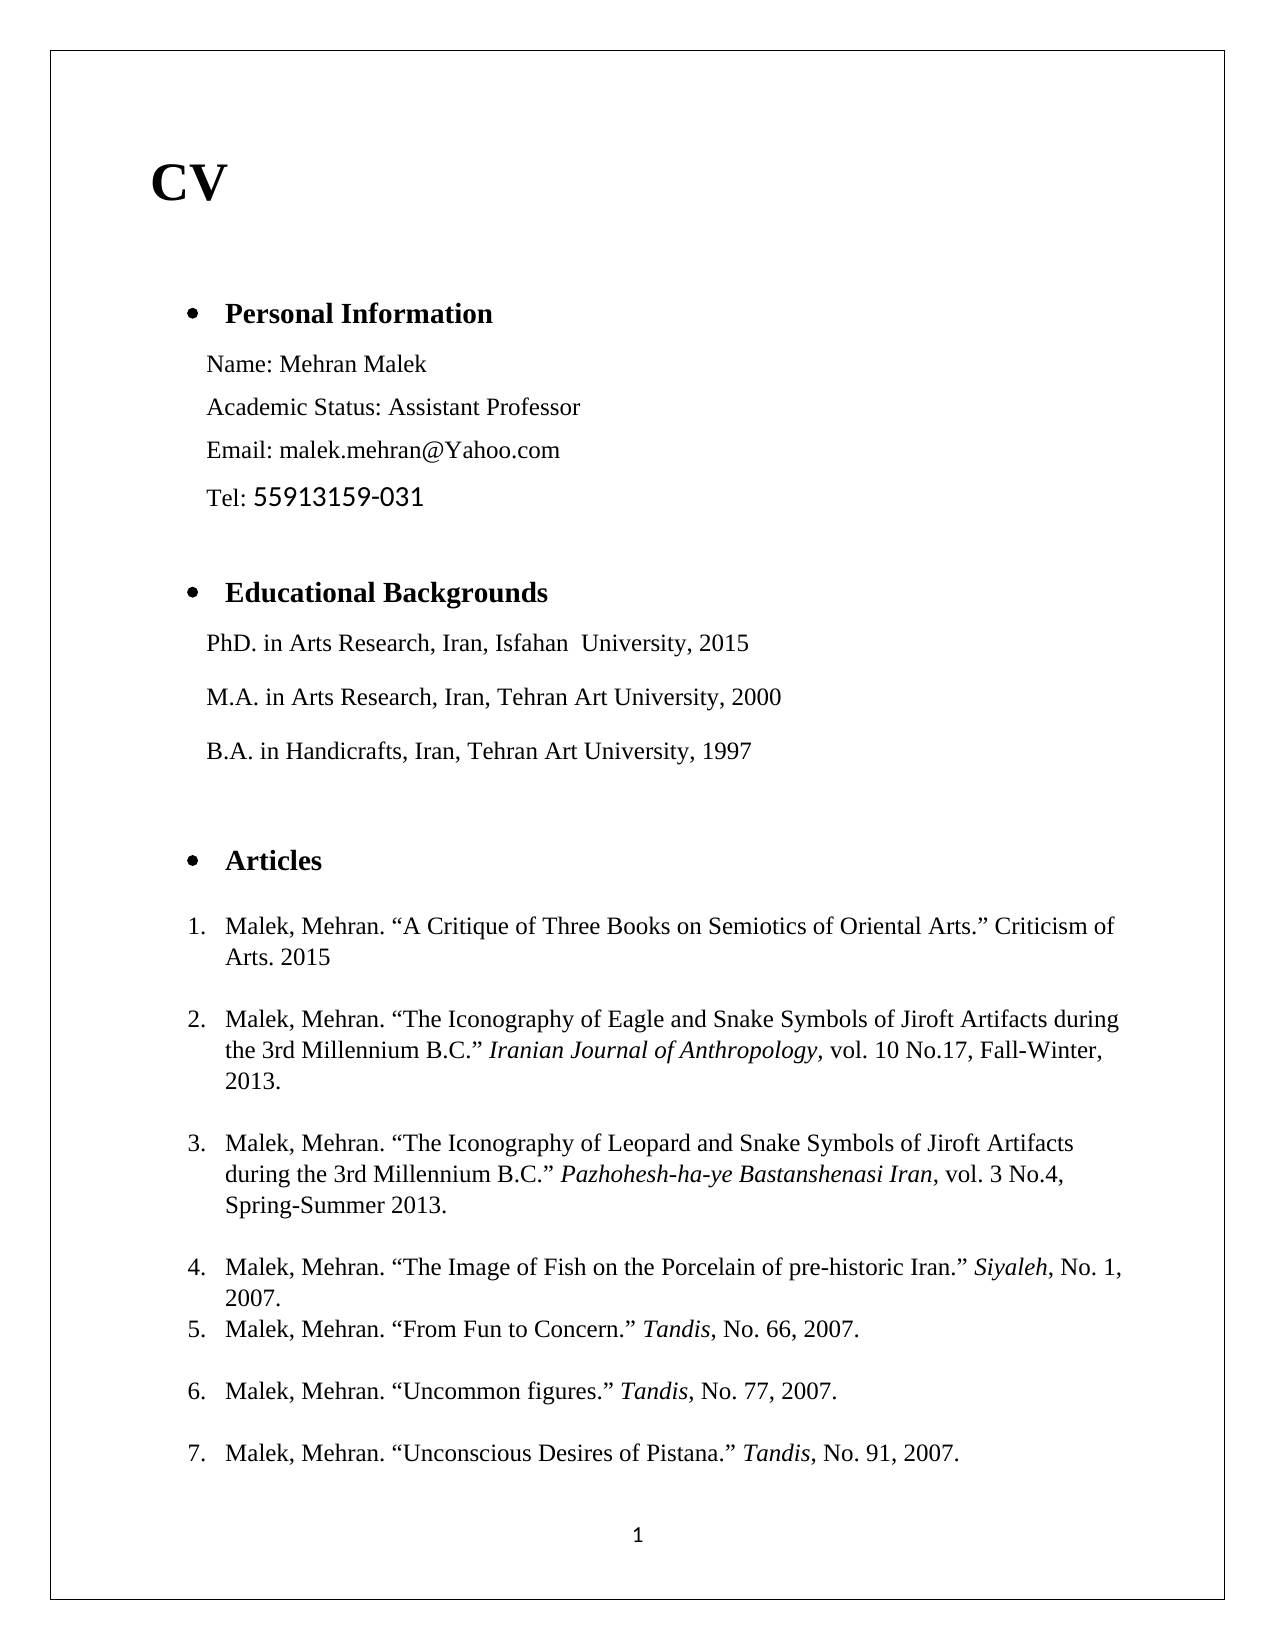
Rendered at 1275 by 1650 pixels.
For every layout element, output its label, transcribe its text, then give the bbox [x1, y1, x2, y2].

list Malek, Mehran. “A Critique of Three Books on Semiotics of Oriental Arts.” Criticism of Arts. 2015 [187, 911, 1125, 971]
list Malek, Mehran. “Unconscious Desires of Pistana.” Tandis, No. 91, 2007. [187, 1438, 1125, 1467]
text M.A. in Arts Research, Iran, Tehran Art University, 2000 [206, 682, 1125, 711]
list Malek, Mehran. “The Iconography of Leopard and Snake Symbols of Jiroft Artifacts during the 3rd Millennium B.C.” Pazhohesh-ha-ye Bastanshenasi Iran, vol. 3 No.4, Spring-Summer 2013. [187, 1128, 1125, 1219]
text Academic Status: Assistant Professor [206, 392, 1125, 421]
text PhD. in Arts Research, Iran, Isfahan University, 2015 [206, 628, 1125, 657]
list Malek, Mehran. “The Iconography of Eagle and Snake Symbols of Jiroft Artifacts during the 3rd Millennium B.C.” Iranian Journal of Anthropology, vol. 10 No.17, Fall-Winter, 2013. [187, 1004, 1125, 1095]
text Name: Mehran Malek [206, 349, 1125, 378]
text B.A. in Handicrafts, Iran, Tehran Art University, 1997 [206, 736, 1125, 764]
text Email: malek.mehran@Yahoo.com [206, 435, 1125, 464]
list Malek, Mehran. “The Image of Fish on the Porcelain of pre-historic Iran.” Siyaleh, No. 1, 2007. [187, 1252, 1125, 1312]
text Tel: 55913159-031 [206, 478, 1125, 514]
list Malek, Mehran. “From Fun to Concern.” Tandis, No. 66, 2007. [187, 1314, 1125, 1343]
list Malek, Mehran. “Uncommon figures.” Tandis, No. 77, 2007. [187, 1376, 1125, 1405]
text CV [150, 150, 1125, 212]
list Educational Backgrounds [187, 575, 1125, 609]
list Articles [187, 843, 1125, 877]
list Personal Information [187, 296, 1125, 330]
